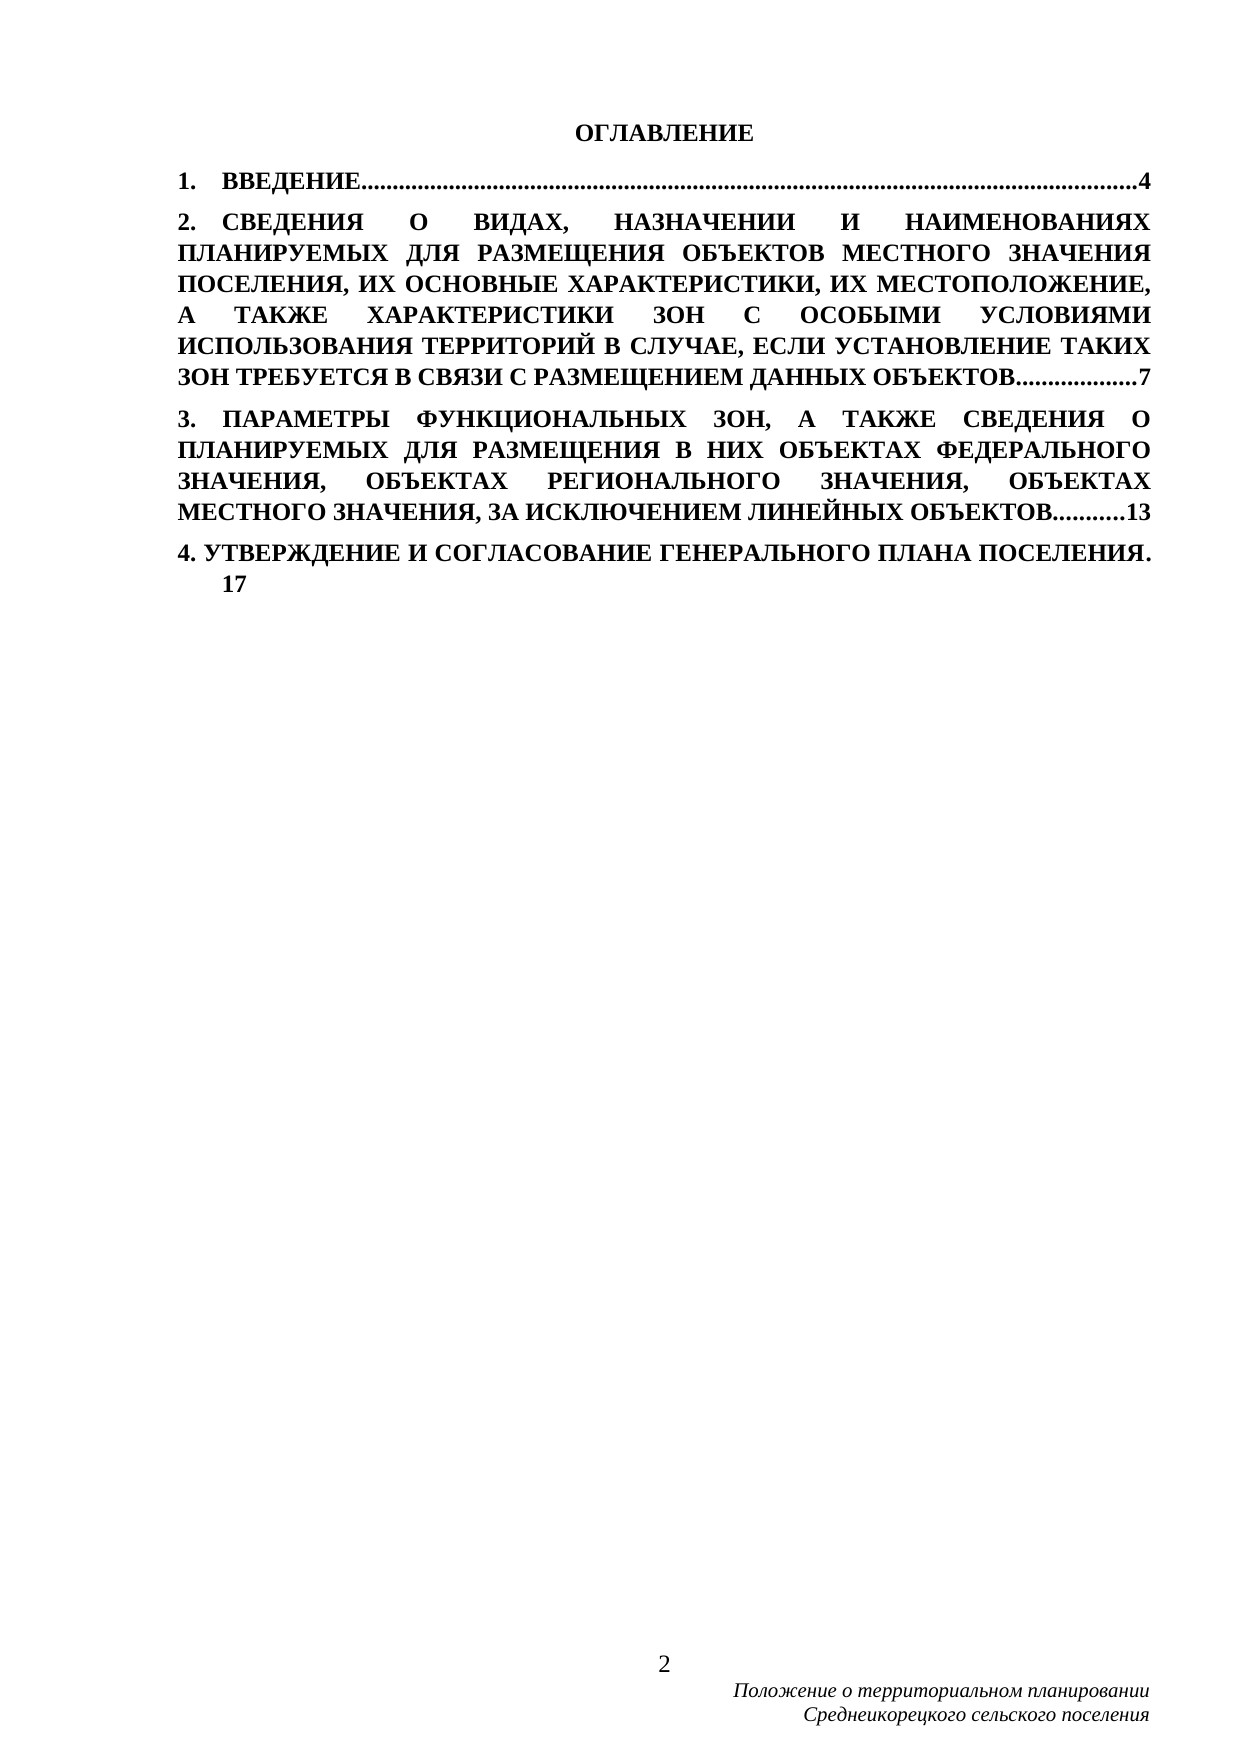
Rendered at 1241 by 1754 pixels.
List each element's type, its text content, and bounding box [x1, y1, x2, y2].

text ОГЛАВЛЕНИЕ [177, 118, 1152, 147]
